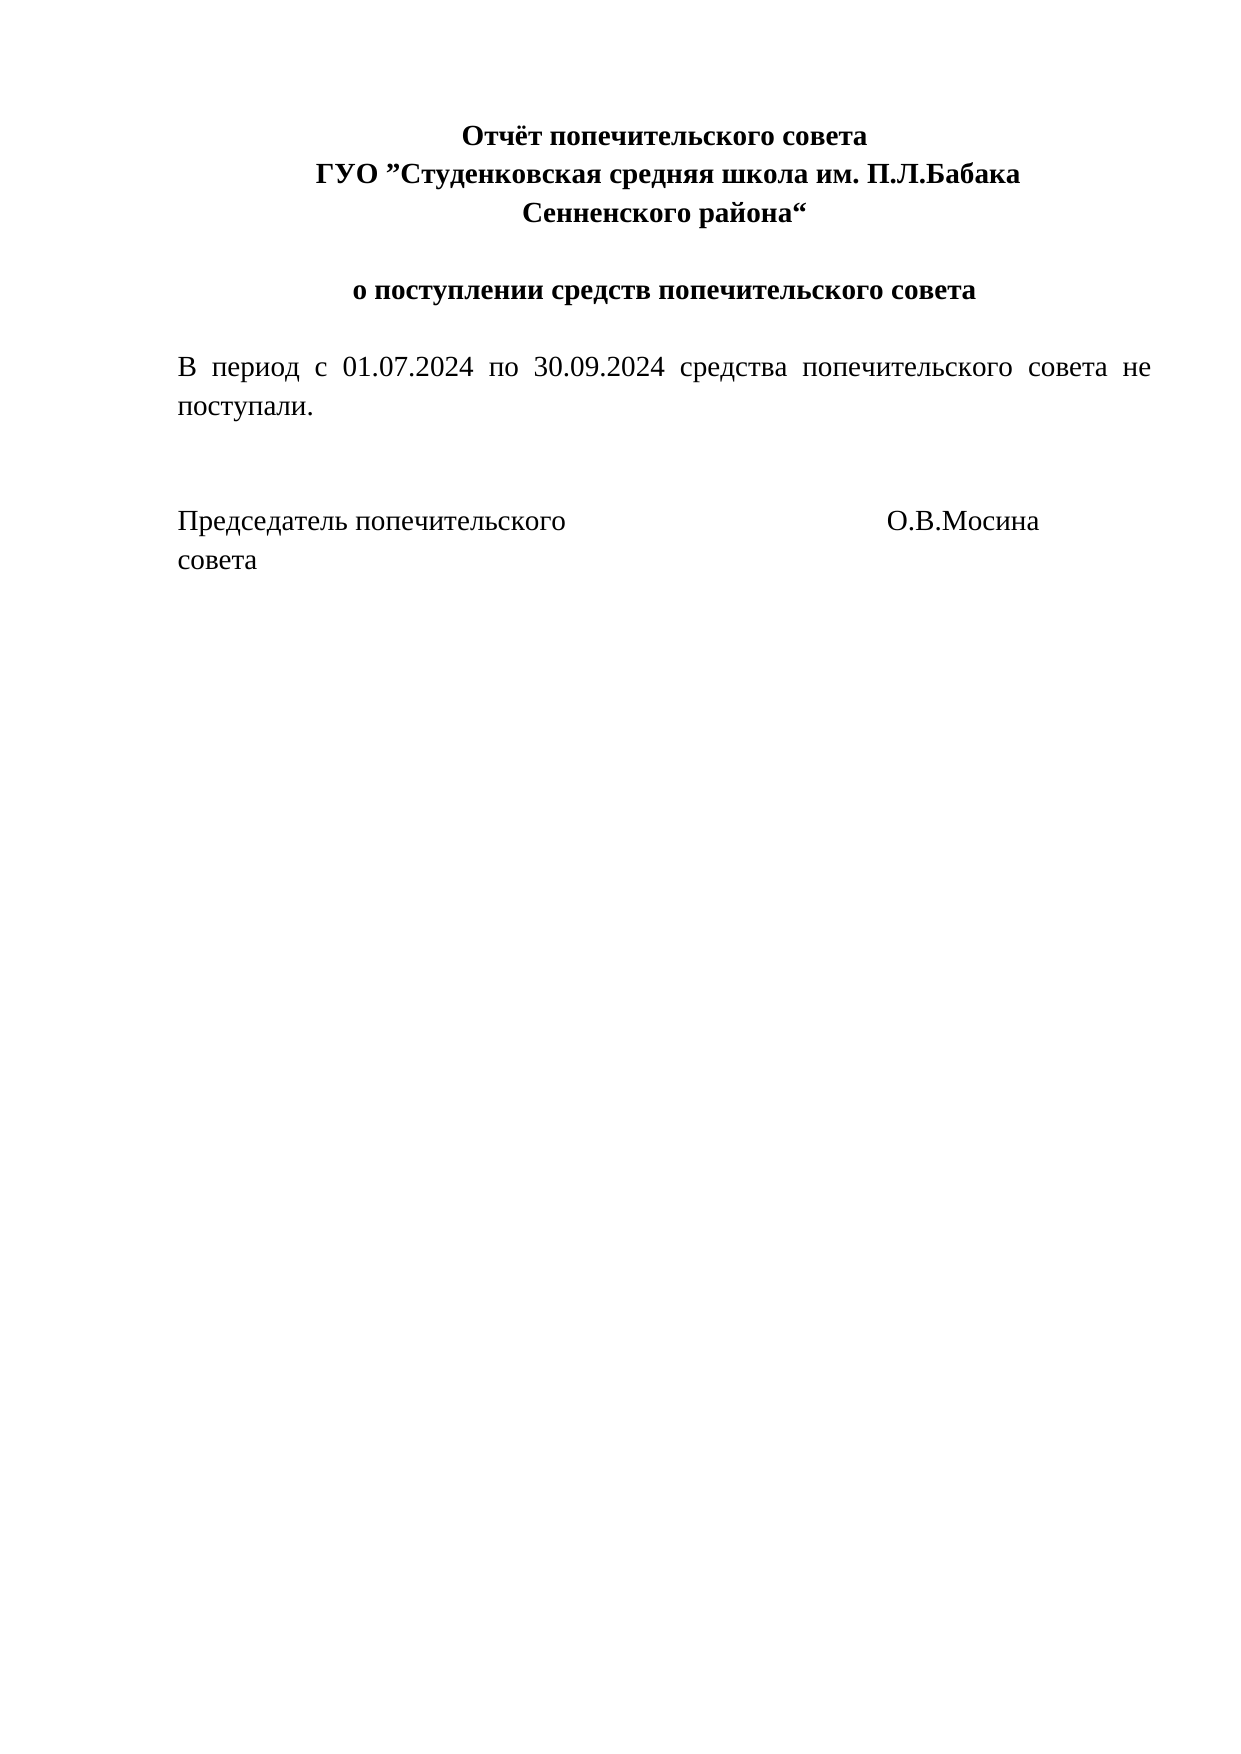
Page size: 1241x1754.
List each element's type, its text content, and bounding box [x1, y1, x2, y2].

text В период с 01.07.2024 по 30.09.2024 средства попечительского совета не поступали. [177, 349, 1152, 421]
text Сенненского района“ [177, 195, 1152, 229]
text Председатель попечительского О.В.Мосина [177, 503, 1152, 537]
text ГУО ”Студенковская средняя школа им. П.Л.Бабака [177, 157, 1152, 190]
text Отчёт попечительского совета [177, 118, 1152, 152]
text о поступлении средств попечительского совета [177, 272, 1152, 306]
text совета [177, 542, 1152, 576]
